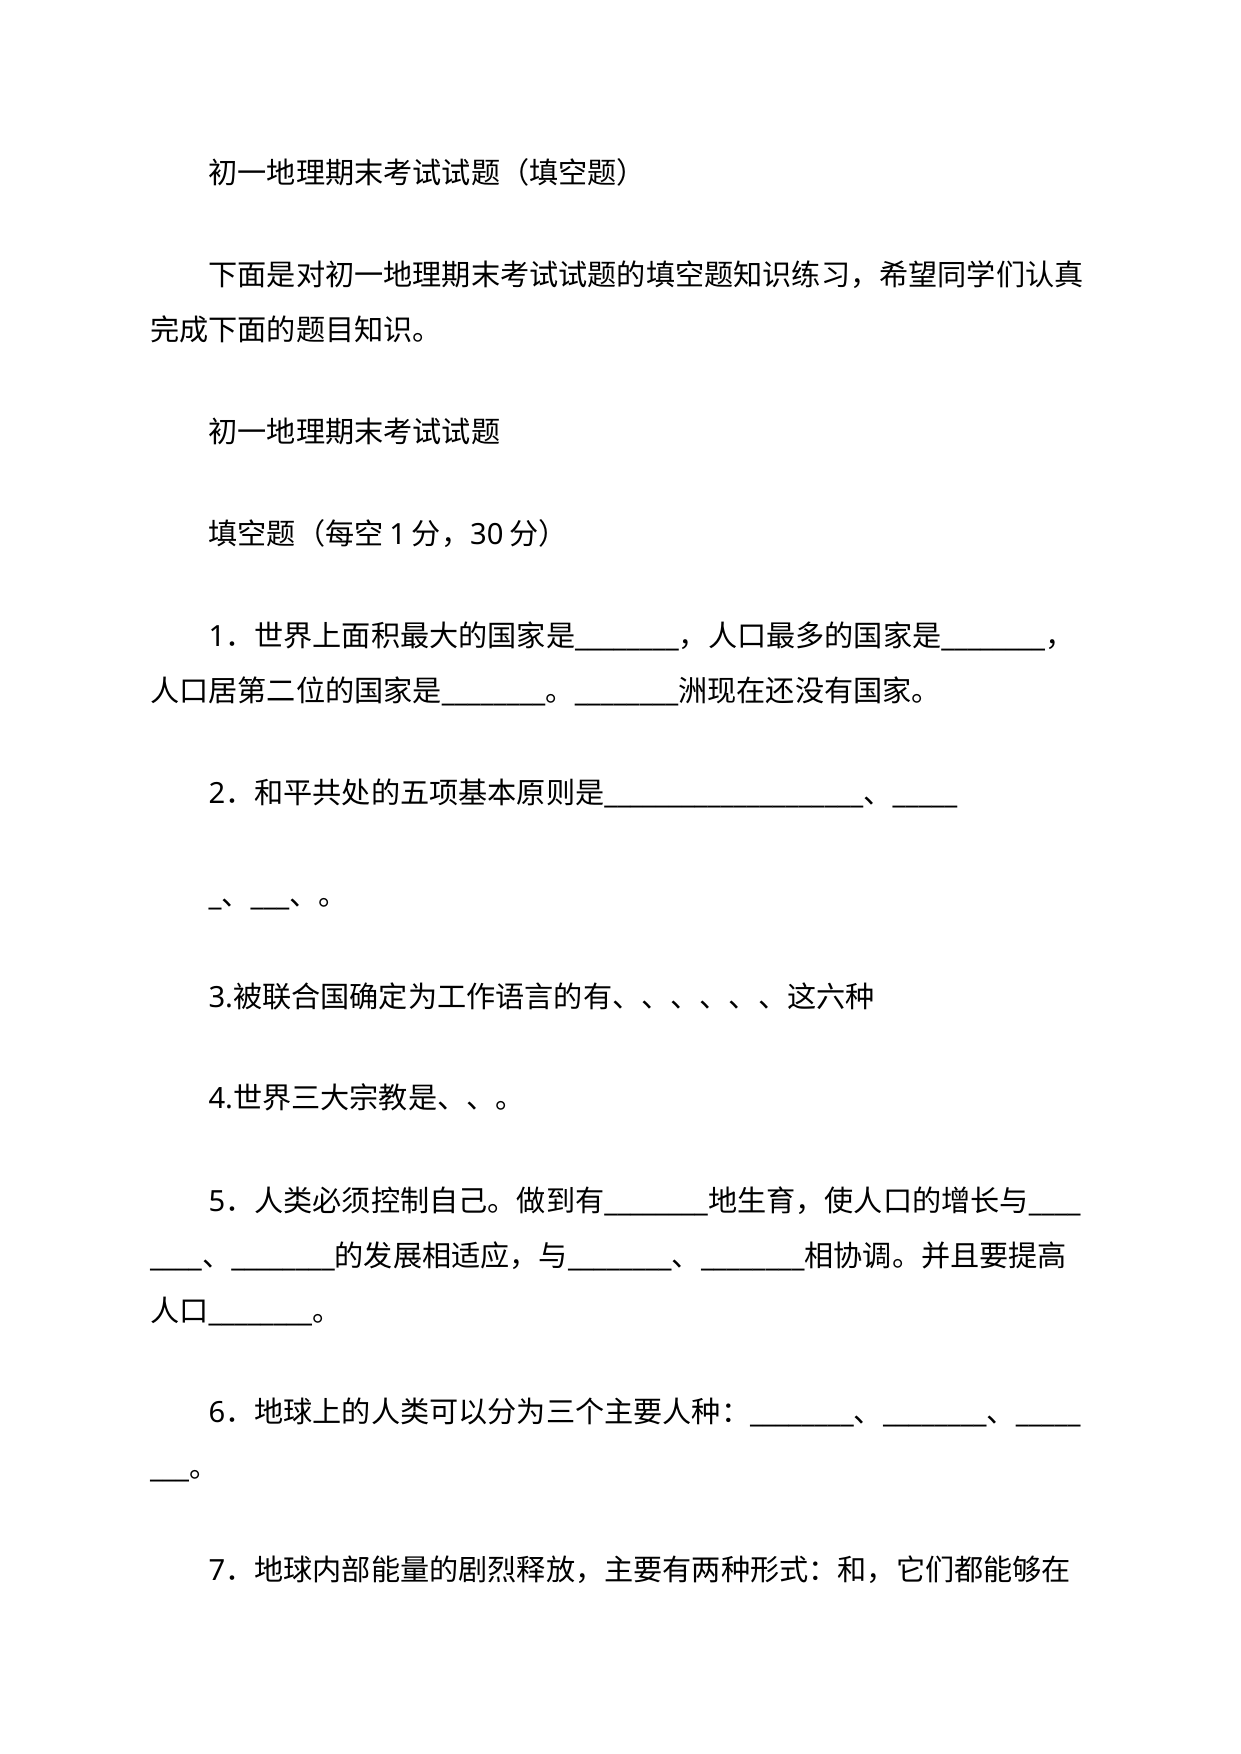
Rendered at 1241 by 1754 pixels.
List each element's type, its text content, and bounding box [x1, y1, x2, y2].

text 填空题（每空1分，30分） [150, 510, 1090, 553]
text 6．地球上的人类可以分为三个主要人种：________、________、________。 [150, 1389, 1090, 1486]
text 2．和平共处的五项基本原则是____________________、_____ [150, 769, 1090, 812]
text 4.世界三大宗教是、、。 [150, 1075, 1090, 1117]
text 初一地理期末考试试题（填空题） [150, 150, 1090, 192]
text 1．世界上面积最大的国家是________，人口最多的国家是________，人口居第二位的国家是________。________洲现在还没有国家。 [150, 612, 1090, 709]
text 5．人类必须控制自己。做到有________地生育，使人口的增长与________、________的发展相适应，与________、________相协调。并且要提高人口________。 [150, 1177, 1090, 1329]
text 3.被联合国确定为工作语言的有、、、、、、这六种 [150, 973, 1090, 1016]
text _、___、。 [150, 871, 1090, 913]
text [150, 1546, 1090, 1588]
text 初一地理期末考试试题 [150, 408, 1090, 451]
text 下面是对初一地理期末考试试题的填空题知识练习，希望同学们认真完成下面的题目知识。 [150, 252, 1090, 349]
